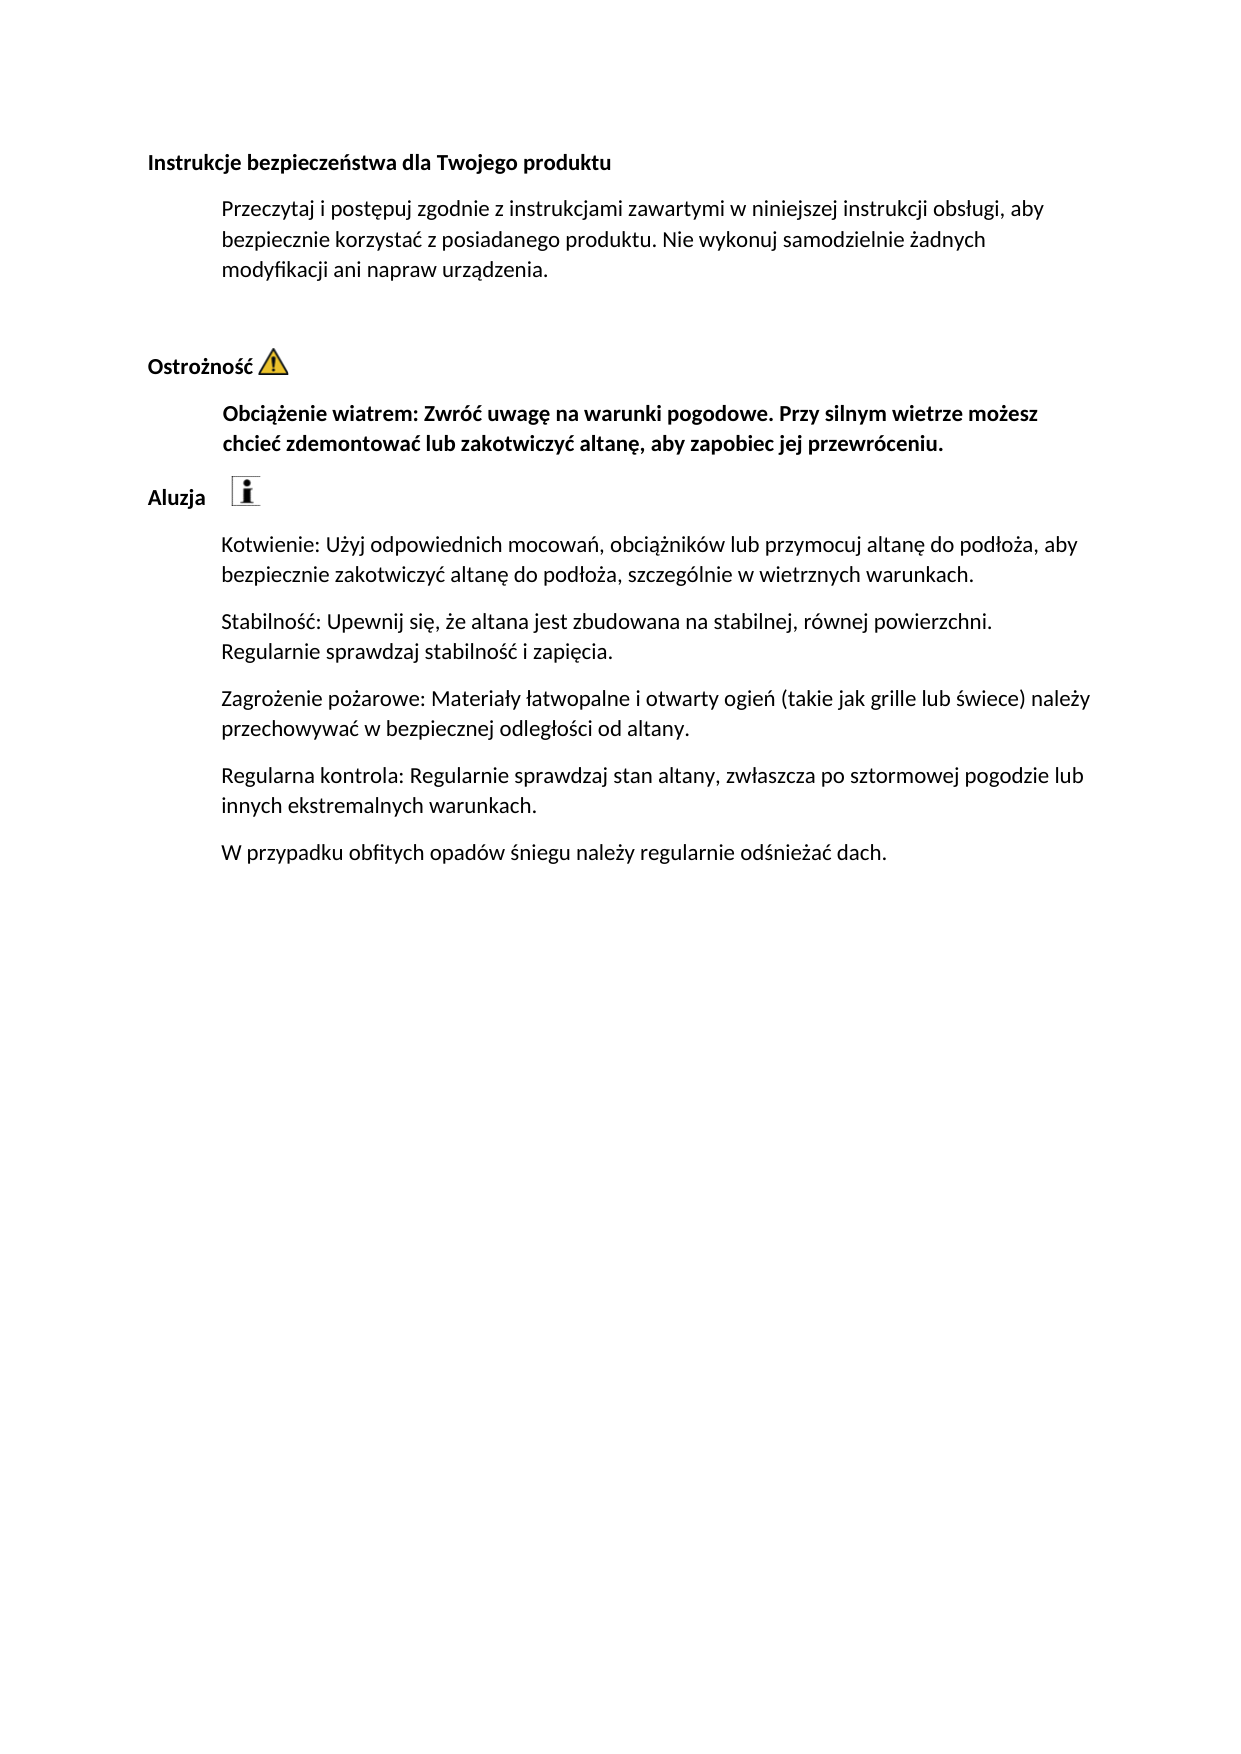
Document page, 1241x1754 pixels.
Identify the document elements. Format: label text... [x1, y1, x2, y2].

text Stabilność: Upewnij się, że altana jest zbudowana na stabilnej, równej powierzchni. Regularnie sprawdzaj stabilność i zapięcia. [221, 607, 1093, 665]
text W przypadku obfitych opadów śniegu należy regularnie odśnieżać dach. [221, 838, 1093, 866]
text Przeczytaj i postępuj zgodnie z instrukcjami zawartymi w niniejszej instrukcji obsługi, aby bezpiecznie korzystać z posiadanego produktu. Nie wykonuj samodzielnie żadnych modyfikacji ani napraw urządzenia. [221, 194, 1093, 283]
text Kotwienie: Użyj odpowiednich mocowań, obciążników lub przymocuj altanę do podłoża, aby bezpiecznie zakotwiczyć altanę do podłoża, szczególnie w wietrznych warunkach. [221, 530, 1093, 588]
text Aluzja [148, 476, 1093, 511]
text Regularna kontrola: Regularnie sprawdzaj stan altany, zwłaszcza po sztormowej pogodzie lub innych ekstremalnych warunkach. [221, 761, 1093, 819]
text Instrukcje bezpieczeństwa dla Twojego produktu [148, 148, 1093, 176]
text Ostrożność [148, 349, 1093, 380]
text Zagrożenie pożarowe: Materiały łatwopalne i otwarty ogień (takie jak grille lub świece) należy przechowywać w bezpiecznej odległości od altany. [221, 684, 1093, 742]
list Obciążenie wiatrem: Zwróć uwagę na warunki pogodowe. Przy silnym wietrze możesz chcieć zdemontować lub zakotwiczyć altanę, aby zapobiec jej przewróceniu. [223, 399, 1093, 457]
picture [258, 348, 289, 375]
picture [231, 476, 261, 506]
